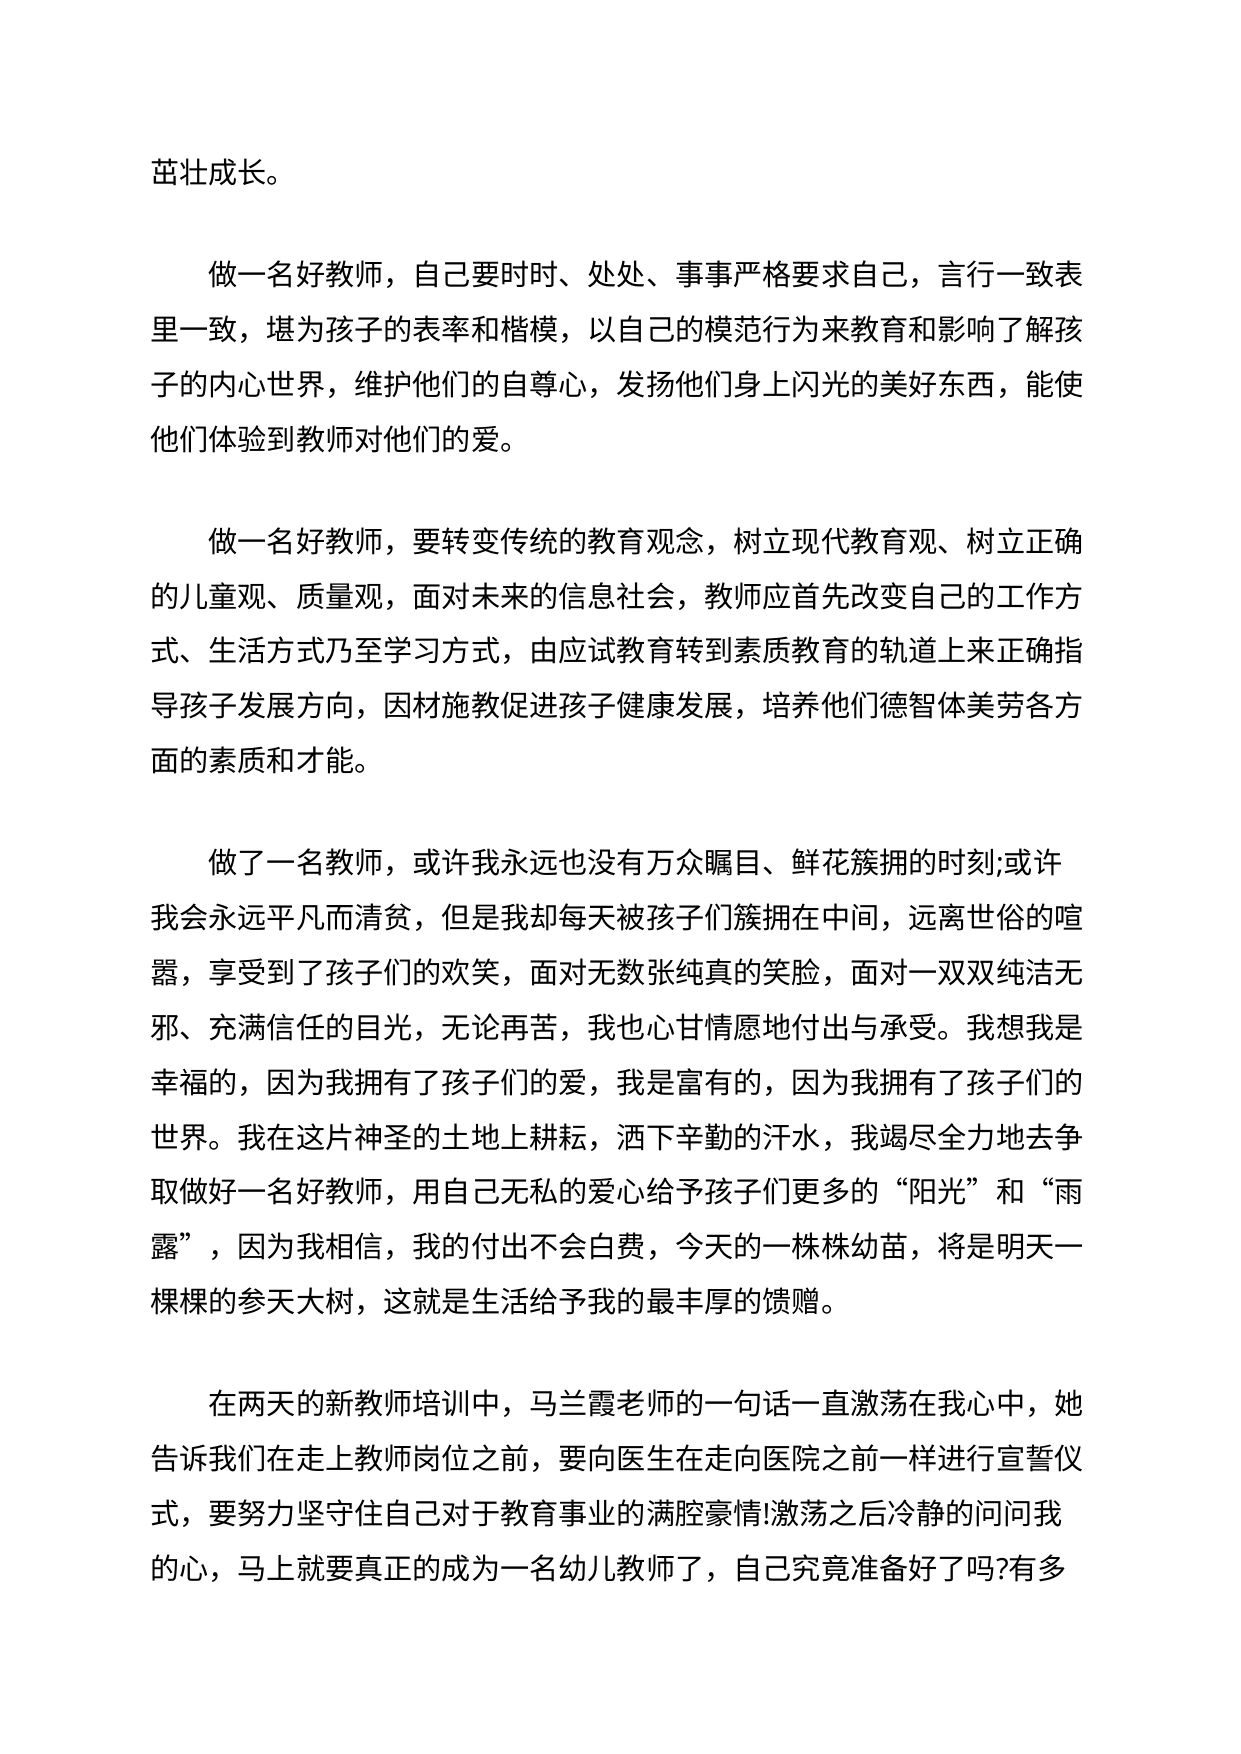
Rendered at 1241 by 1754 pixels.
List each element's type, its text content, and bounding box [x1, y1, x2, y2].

text 做了一名教师，或许我永远也没有万众瞩目、鲜花簇拥的时刻;或许我会永远平凡而清贫，但是我却每天被孩子们簇拥在中间，远离世俗的喧嚣，享受到了孩子们的欢笑，面对无数张纯真的笑脸，面对一双双纯洁无邪、充满信任的目光，无论再苦，我也心甘情愿地付出与承受。我想我是幸福的，因为我拥有了孩子们的爱，我是富有的，因为我拥有了孩子们的世界。我在这片神圣的土地上耕耘，洒下辛勤的汗水，我竭尽全力地去争取做好一名好教师，用自己无私的爱心给予孩子们更多的“阳光”和“雨露”，因为我相信，我的付出不会白费，今天的一株株幼苗，将是明天一棵棵的参天大树，这就是生活给予我的最丰厚的馈赠。 [150, 839, 1090, 1321]
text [150, 1381, 1090, 1588]
text 做一名好教师，要转变传统的教育观念，树立现代教育观、树立正确的儿童观、质量观，面对未来的信息社会，教师应首先改变自己的工作方式、生活方式乃至学习方式，由应试教育转到素质教育的轨道上来正确指导孩子发展方向，因材施教促进孩子健康发展，培养他们德智体美劳各方面的素质和才能。 [150, 518, 1090, 780]
text 做一名好教师，自己要时时、处处、事事严格要求自己，言行一致表里一致，堪为孩子的表率和楷模，以自己的模范行为来教育和影响了解孩子的内心世界，维护他们的自尊心，发扬他们身上闪光的美好东西，能使他们体验到教师对他们的爱。 [150, 252, 1090, 459]
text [150, 150, 1090, 192]
